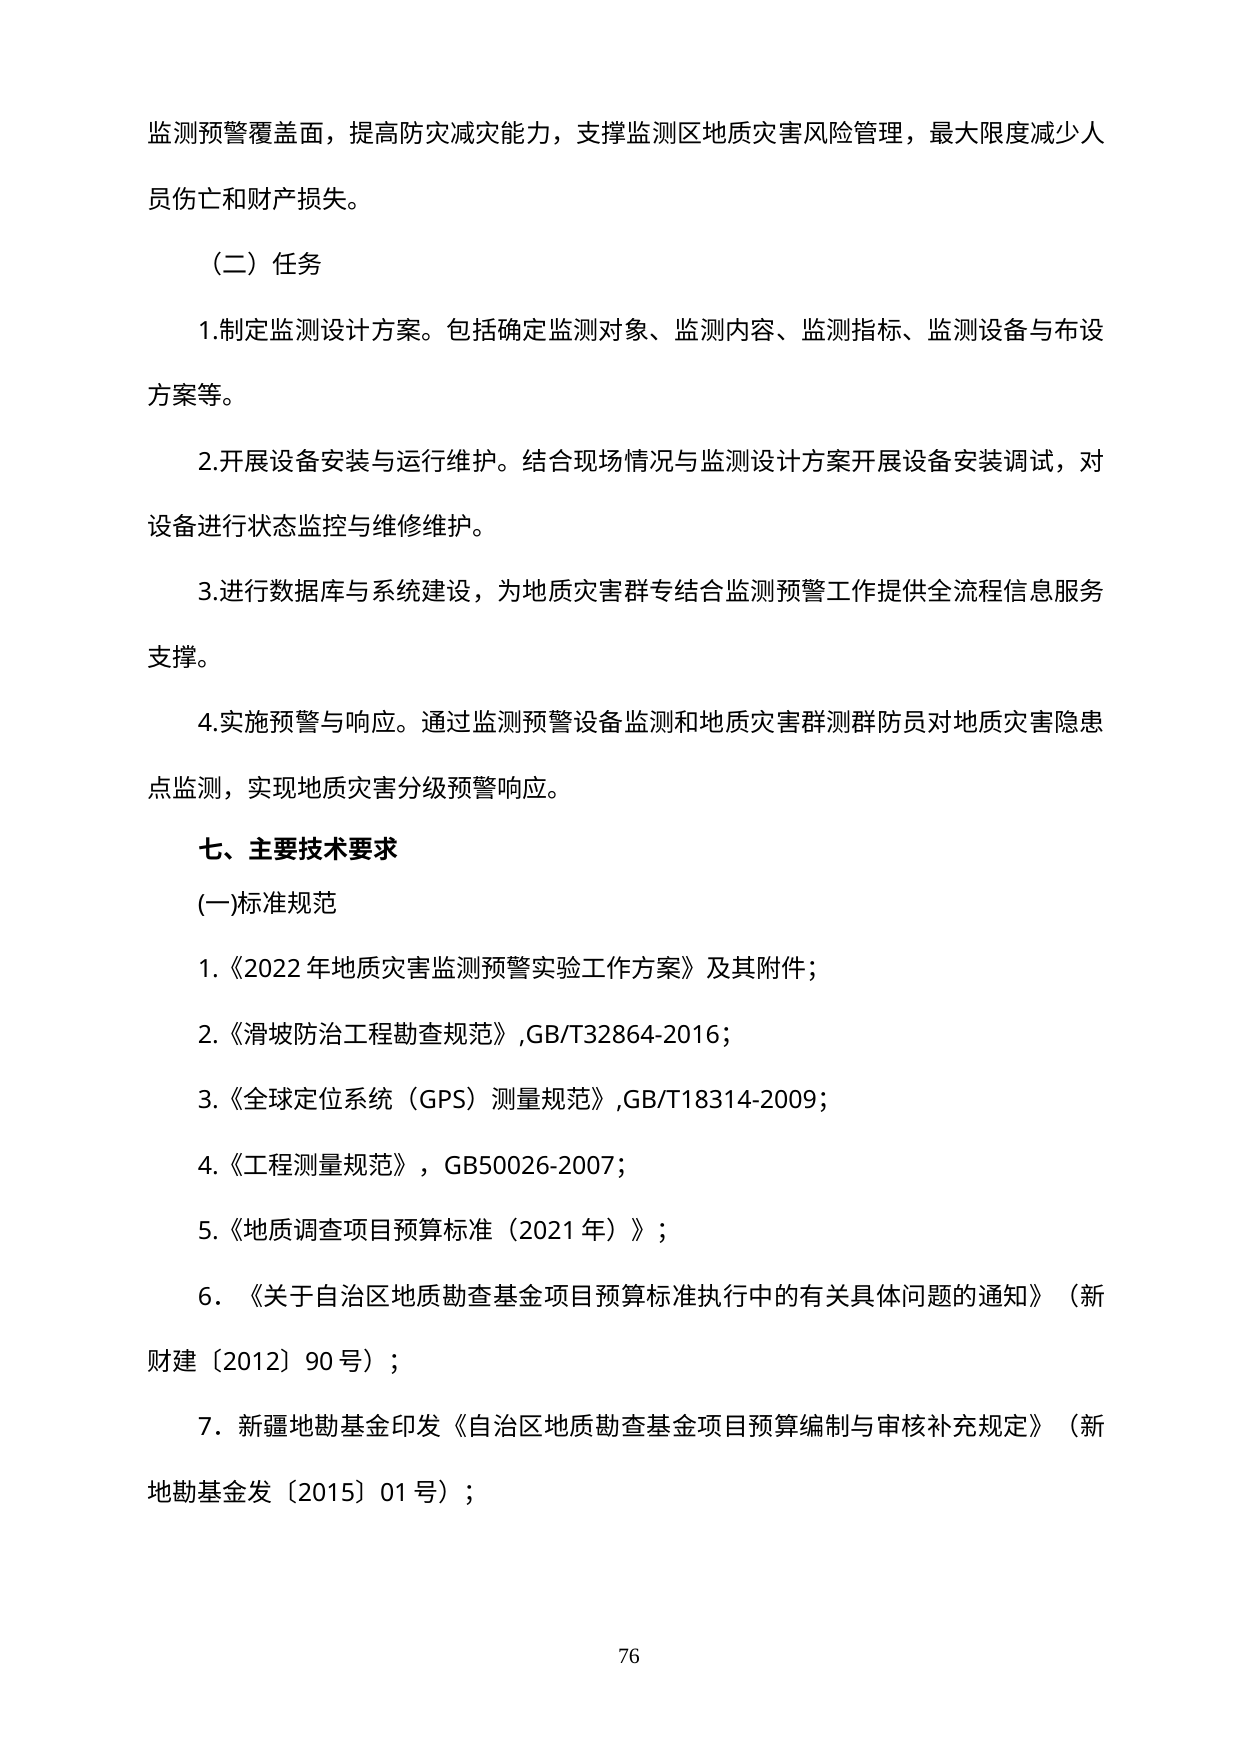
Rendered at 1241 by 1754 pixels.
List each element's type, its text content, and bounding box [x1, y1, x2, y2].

text 1.《2022年地质灾害监测预警实验工作方案》及其附件； [148, 934, 1107, 1000]
text 3.《全球定位系统（GPS）测量规范》,GB/T18314-2009； [148, 1065, 1107, 1131]
text 2.开展设备安装与运行维护。结合现场情况与监测设计方案开展设备安装调试，对设备进行状态监控与维修维护。 [148, 426, 1107, 557]
text 4.《工程测量规范》，GB50026-2007； [148, 1131, 1107, 1196]
text 2.《滑坡防治工程勘查规范》,GB/T32864-2016； [148, 1000, 1107, 1065]
text 7．新疆地勘基金印发《自治区地质勘查基金项目预算编制与审核补充规定》（新地勘基金发〔2015〕01号）； [148, 1392, 1107, 1523]
text 1.制定监测设计方案。包括确定监测对象、监测内容、监测指标、监测设备与布设方案等。 [148, 296, 1107, 426]
text 6．《关于自治区地质勘查基金项目预算标准执行中的有关具体问题的通知》（新财建〔2012〕90号）； [148, 1261, 1107, 1392]
text (一)标准规范 [148, 869, 1107, 934]
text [148, 99, 1107, 230]
text 七、主要技术要求 [148, 819, 1107, 869]
text （二）任务 [148, 230, 1107, 296]
text 4.实施预警与响应。通过监测预警设备监测和地质灾害群测群防员对地质灾害隐患点监测，实现地质灾害分级预警响应。 [148, 688, 1107, 819]
text 3.进行数据库与系统建设，为地质灾害群专结合监测预警工作提供全流程信息服务支撑。 [148, 557, 1107, 688]
text 5.《地质调查项目预算标准（2021年）》； [148, 1196, 1107, 1261]
